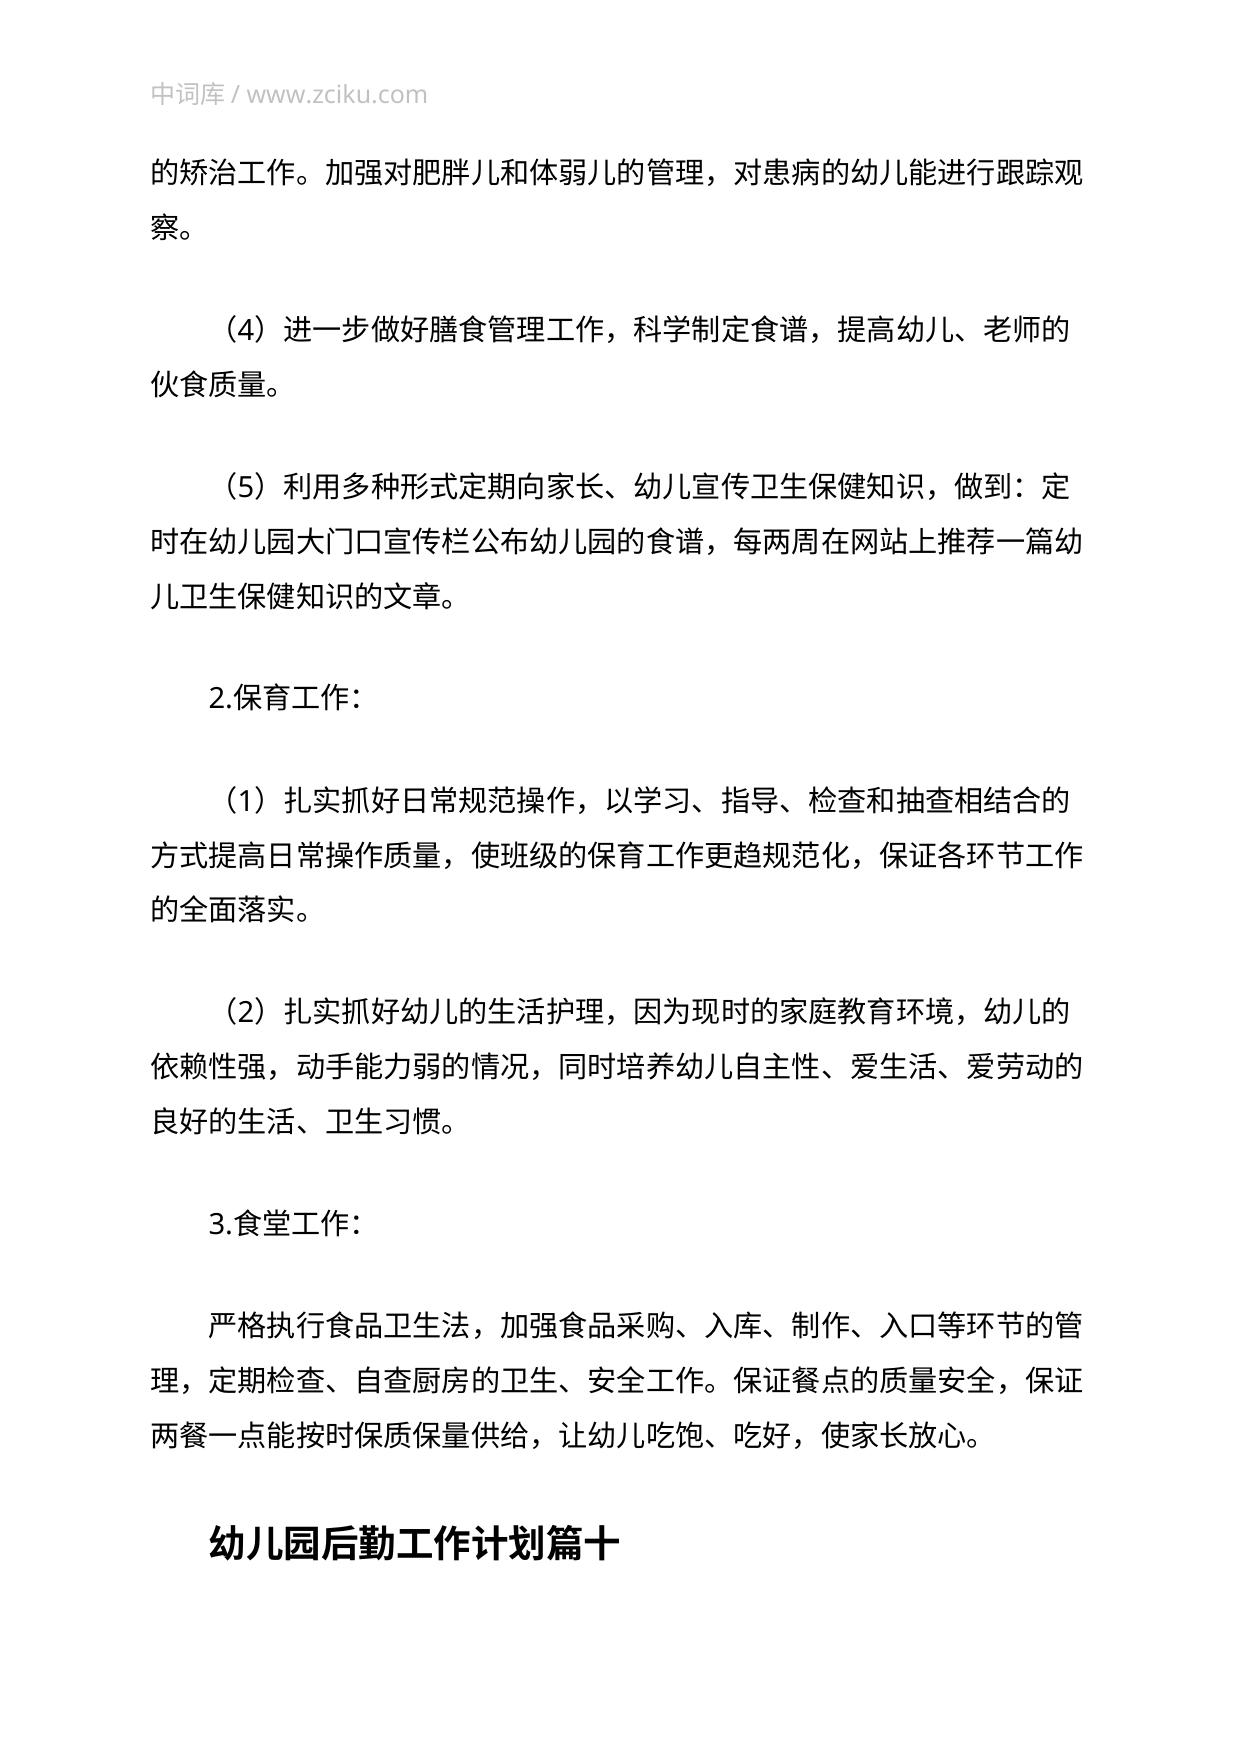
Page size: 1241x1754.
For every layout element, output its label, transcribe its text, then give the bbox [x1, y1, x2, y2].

text （2）扎实抓好幼儿的生活护理，因为现时的家庭教育环境，幼儿的依赖性强，动手能力弱的情况，同时培养幼儿自主性、爱生活、爱劳动的良好的生活、卫生习惯。 [150, 989, 1090, 1141]
text 2.保育工作： [150, 675, 1090, 717]
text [150, 150, 1090, 247]
text 幼儿园后勤工作计划篇十 [150, 1514, 1090, 1568]
text 严格执行食品卫生法，加强食品采购、入库、制作、入口等环节的管理，定期检查、自查厨房的卫生、安全工作。保证餐点的质量安全，保证两餐一点能按时保质保量供给，让幼儿吃饱、吃好，使家长放心。 [150, 1302, 1090, 1454]
text （5）利用多种形式定期向家长、幼儿宣传卫生保健知识，做到：定时在幼儿园大门口宣传栏公布幼儿园的食谱，每两周在网站上推荐一篇幼儿卫生保健知识的文章。 [150, 463, 1090, 616]
text 3.食堂工作： [150, 1200, 1090, 1243]
text （1）扎实抓好日常规范操作，以学习、指导、检查和抽查相结合的方式提高日常操作质量，使班级的保育工作更趋规范化，保证各环节工作的全面落实。 [150, 777, 1090, 929]
text （4）进一步做好膳食管理工作，科学制定食谱，提高幼儿、老师的伙食质量。 [150, 307, 1090, 404]
